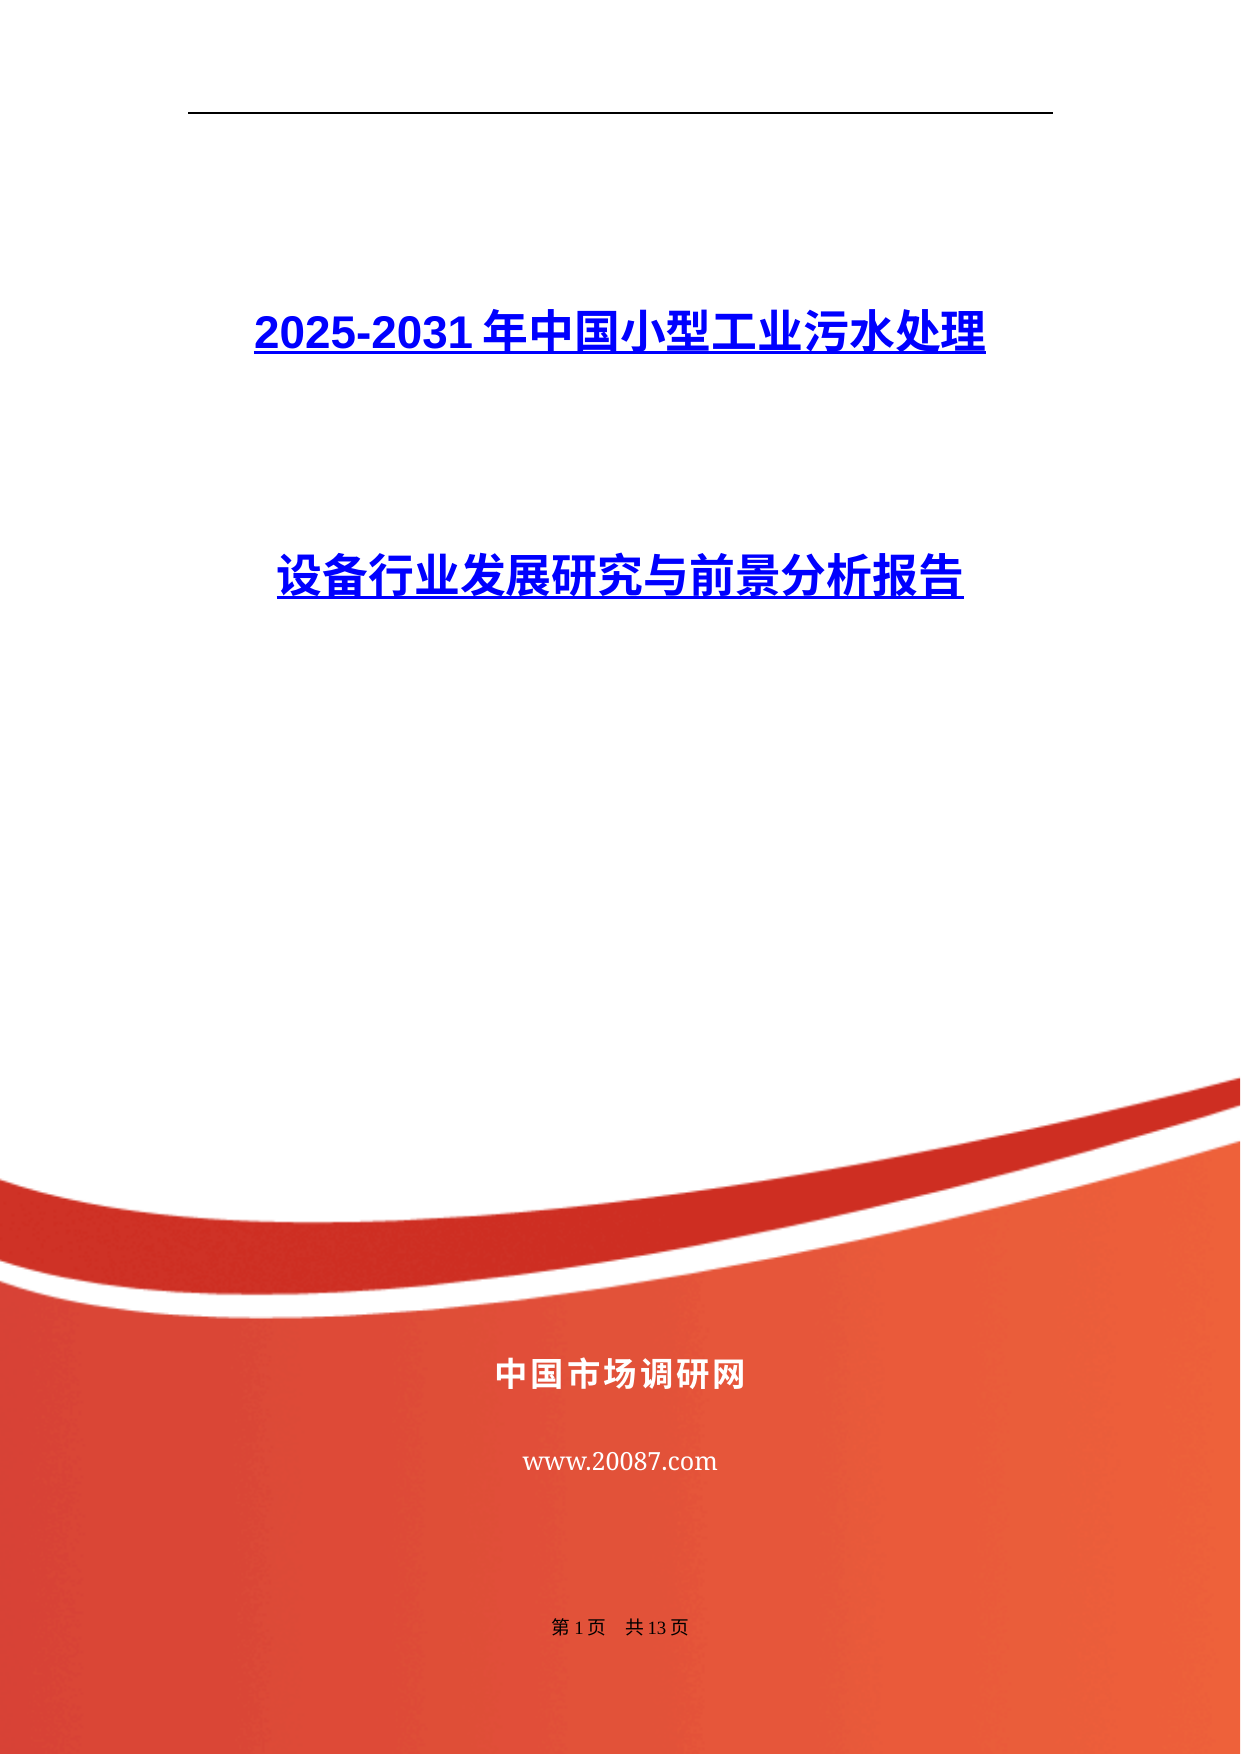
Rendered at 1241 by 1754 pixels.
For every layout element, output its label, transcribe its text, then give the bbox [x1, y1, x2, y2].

subtitle 中国市场调研网 [187, 1339, 1053, 1404]
picture [0, 1006, 1241, 1754]
text www.20087.com [187, 1428, 1053, 1493]
table_header 2025-2031年中国小型工业污水处理设备行业发展研究与前景分析报告 [188, 207, 1053, 773]
